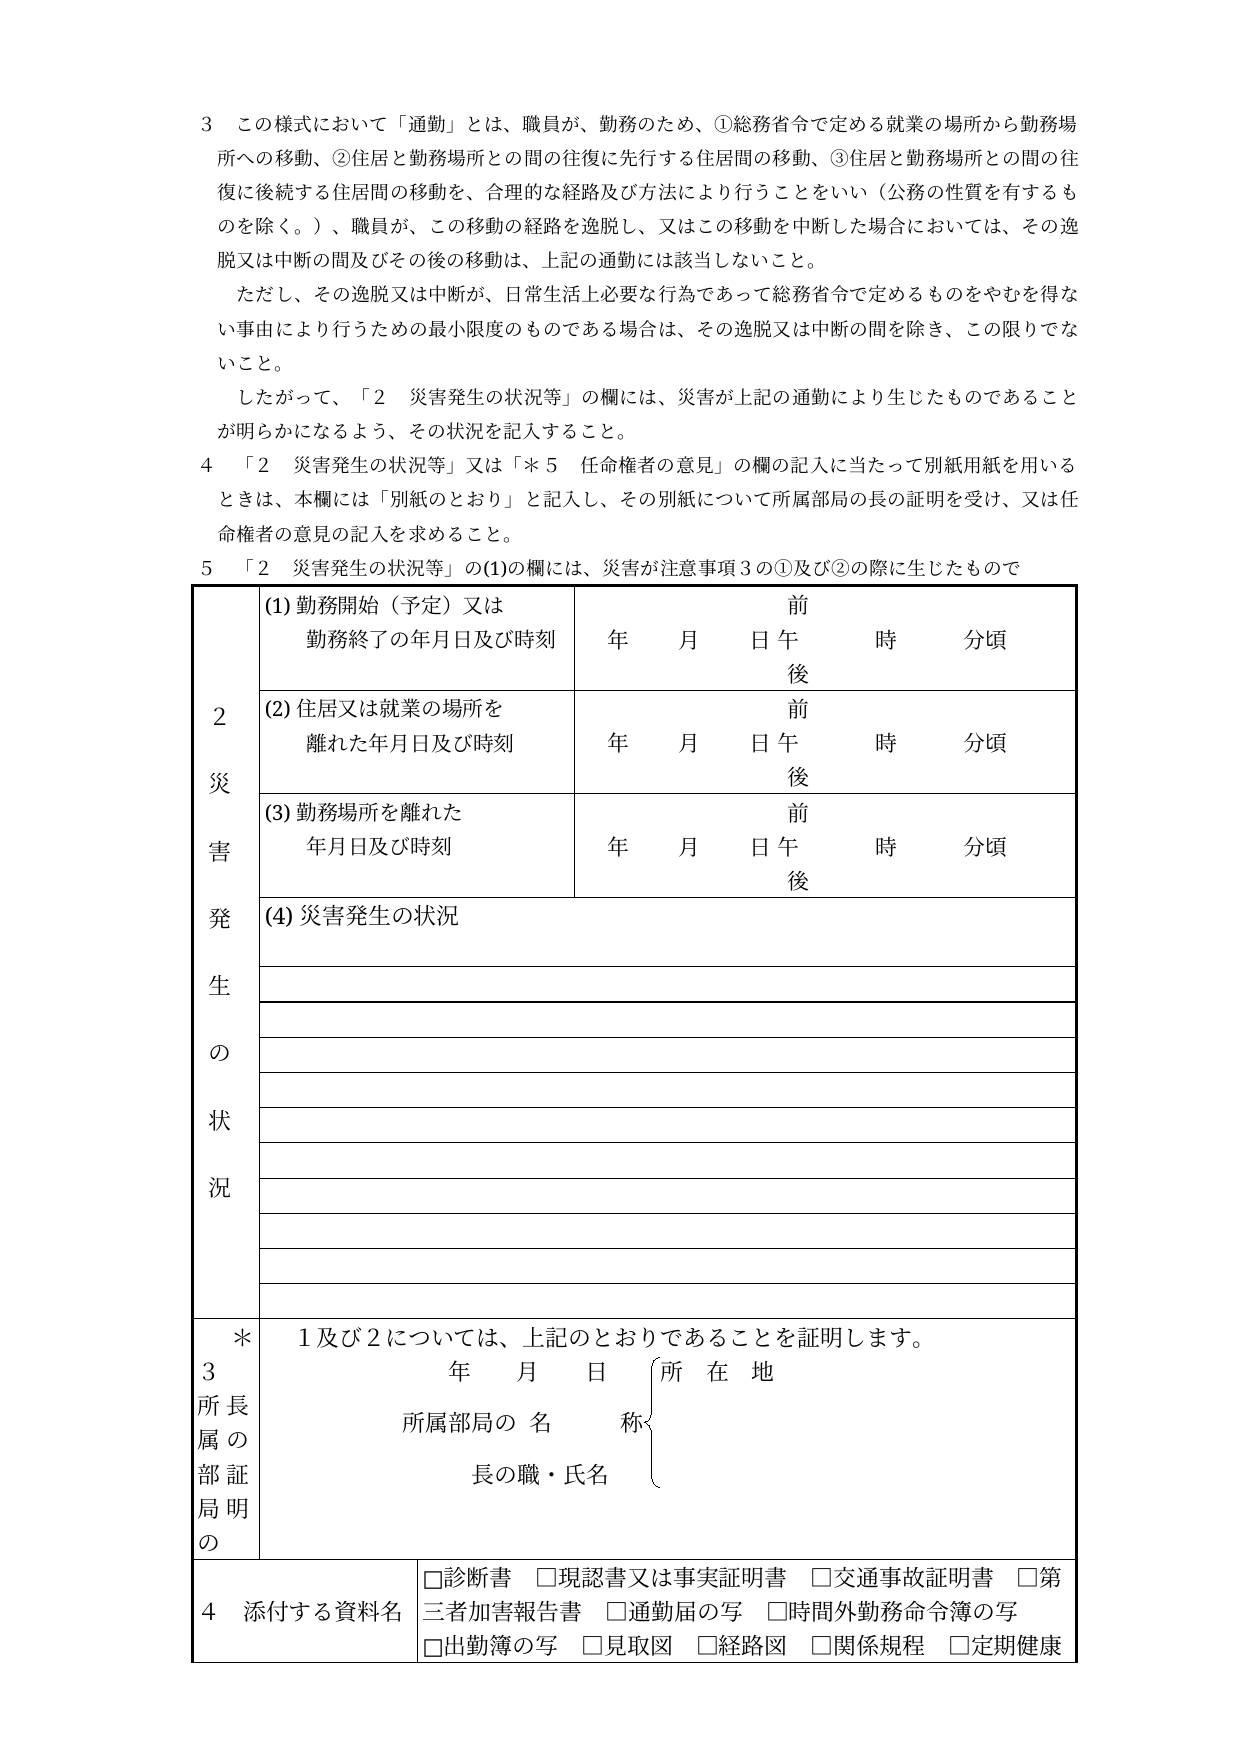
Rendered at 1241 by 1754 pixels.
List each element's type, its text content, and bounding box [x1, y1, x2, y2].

table_cell [260, 1073, 1075, 1107]
table_cell ＊ ３ 所 長 属 の 部 証 局 明 の [194, 1319, 259, 1558]
table_cell (2) 住居又は就業の場所を 離れた年月日及び時刻 [260, 691, 574, 793]
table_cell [418, 1560, 1075, 1662]
table_cell [260, 1284, 1075, 1318]
table_header (1) 勤務開始（予定）又は 勤務終了の年月日及び時刻 [260, 587, 574, 690]
table_cell (4) 災害発生の状況 [260, 898, 1075, 966]
text ３ この様式において「通勤」とは、職員が、勤務のため、①総務省令で定める就業の場所から勤務場所への移動、②住居と勤務場所との間の往復に先行する住居間の移動、③住居と勤務場所との間の往復に後続する住居間の移動を、合理的な経路及び方法により行うことをいい（公務の性質を有するものを除く。）、職員が、この移動の経路を逸脱し、又はこの移動を中断した場合においては、その逸脱又は中断の間及びその後の移動は、上記の通勤には該当しないこと。 [197, 106, 1081, 277]
table_cell ４ 添付する資料名 [194, 1560, 417, 1662]
table_cell 前 年 月 日 午 時 分頃 後 [575, 794, 1075, 897]
text ４ 「２ 災害発生の状況等」又は「＊５ 任命権者の意見」の欄の記入に当たって別紙用紙を用いるときは、本欄には「別紙のとおり」と記入し、その別紙について所属部局の長の証明を受け、又は任命権者の意見の記入を求めること。 [197, 447, 1081, 550]
text したがって、「２ 災害発生の状況等」の欄には、災害が上記の通勤により生じたものであることが明らかになるよう、その状況を記入すること。 [217, 379, 1081, 447]
text ただし、その逸脱又は中断が、日常生活上必要な行為であって総務省令で定めるものをやむを得ない事由により行うための最小限度のものである場合は、その逸脱又は中断の間を除き、この限りでないこと。 [217, 277, 1081, 379]
table_cell (3) 勤務場所を離れた 年月日及び時刻 [260, 794, 574, 897]
table_cell １及び２については、上記のとおりであることを証明します。 年 月 日 所 在 地 所属部局の 名 称 長の職・氏名 [260, 1319, 1075, 1558]
table_header 前 年 月 日 午 時 分頃 後 [575, 587, 1075, 690]
table_header [194, 587, 259, 1318]
table_cell [260, 1003, 1075, 1037]
table_cell [260, 967, 1075, 1001]
table_cell [260, 1179, 1075, 1213]
text ５ 「２ 災害発生の状況等」の(1)の欄には、災害が注意事項３の①及び②の際に生じたもので [197, 550, 1081, 584]
table_cell [260, 1249, 1075, 1283]
table_cell [260, 1108, 1075, 1142]
table_cell [260, 1038, 1075, 1072]
table_cell [260, 1214, 1075, 1248]
table_cell 前 年 月 日 午 時 分頃 後 [575, 691, 1075, 793]
table_cell [260, 1143, 1075, 1177]
